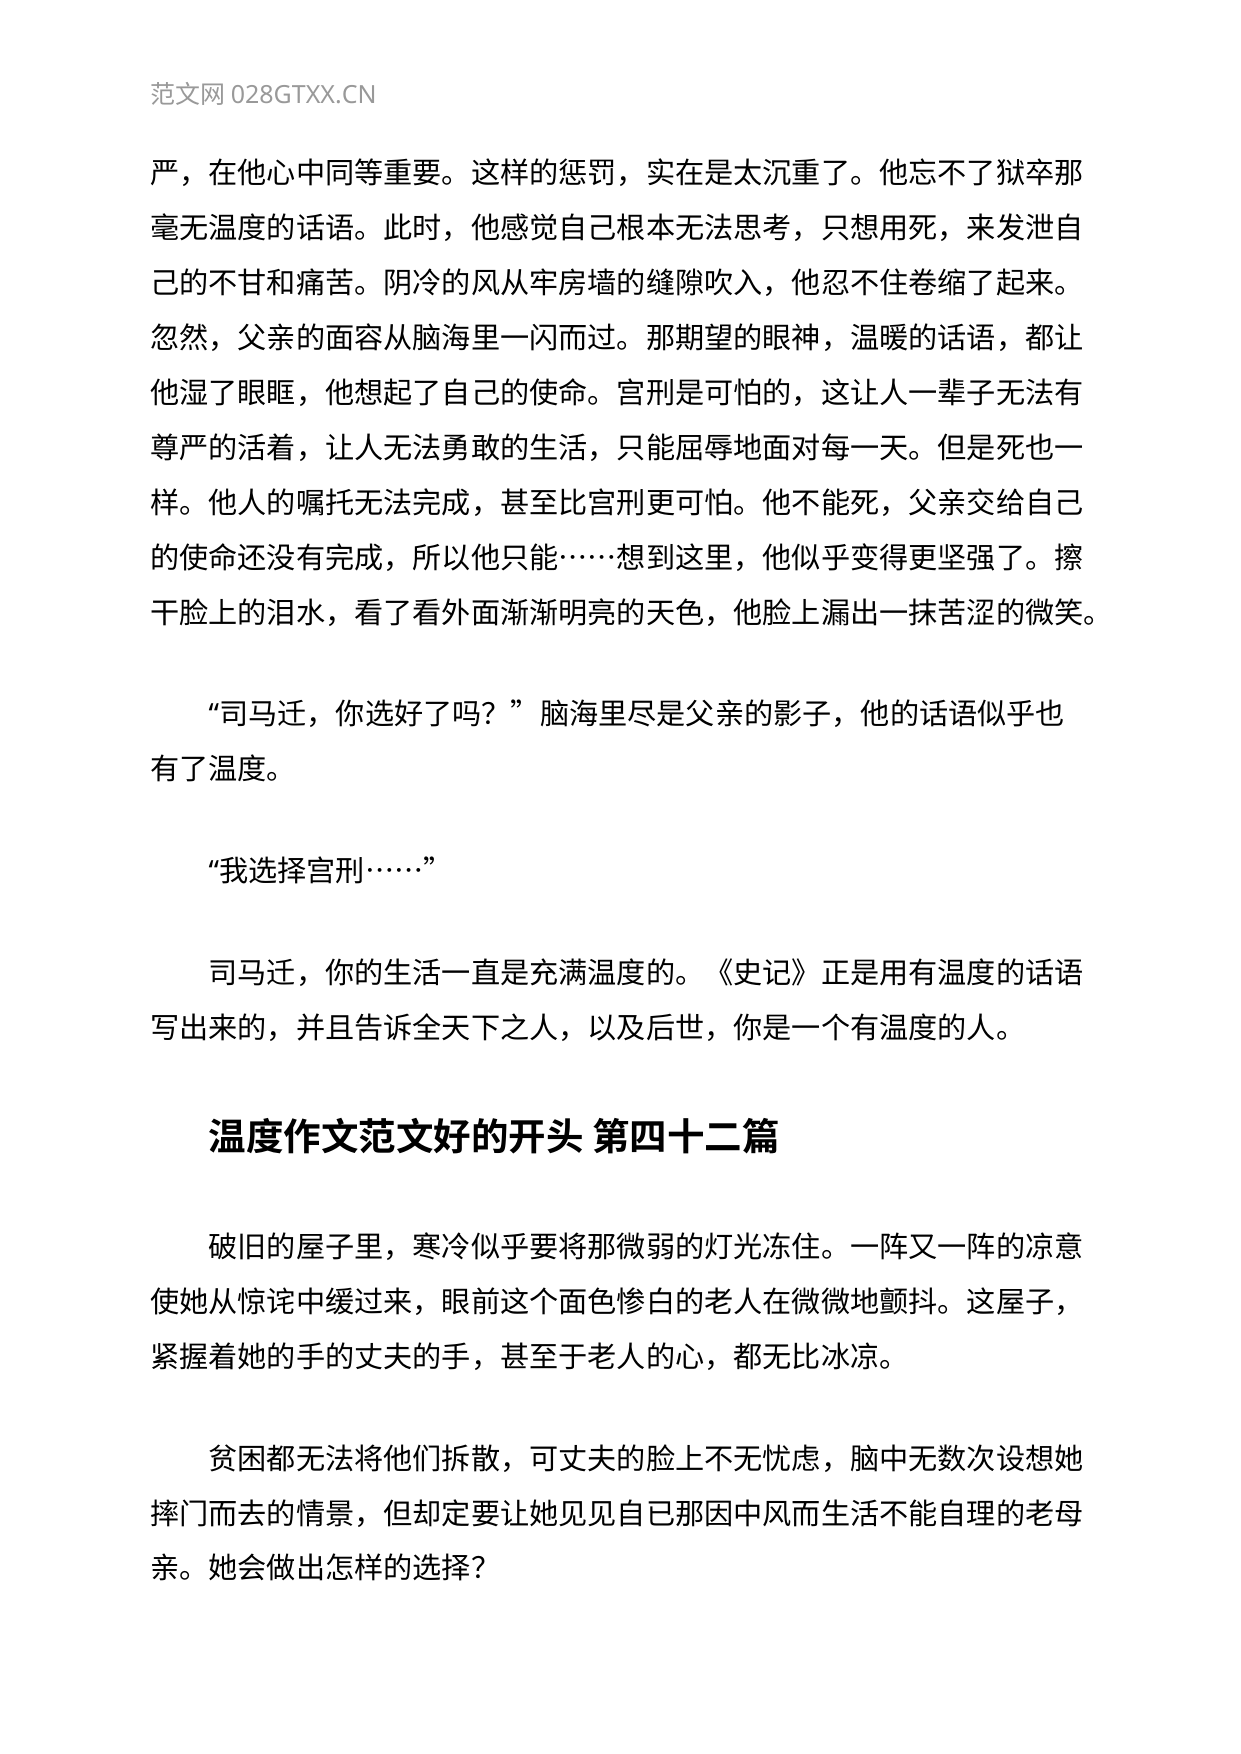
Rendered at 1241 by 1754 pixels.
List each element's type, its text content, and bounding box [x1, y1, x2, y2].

text “司马迁，你选好了吗？”脑海里尽是父亲的影子，他的话语似乎也有了温度。 [150, 691, 1090, 788]
text 温度作文范文好的开头 第四十二篇 [150, 1106, 1090, 1161]
text 司马迁，你的生活一直是充满温度的。《史记》正是用有温度的话语写出来的，并且告诉全天下之人，以及后世，你是一个有温度的人。 [150, 950, 1090, 1047]
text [150, 150, 1090, 631]
text “我选择宫刑……” [150, 848, 1090, 890]
text 贫困都无法将他们拆散，可丈夫的脸上不无忧虑，脑中无数次设想她摔门而去的情景，但却定要让她见见自已那因中风而生活不能自理的老母亲。她会做出怎样的选择？ [150, 1435, 1090, 1587]
text 破旧的屋子里，寒冷似乎要将那微弱的灯光冻住。一阵又一阵的凉意使她从惊诧中缓过来，眼前这个面色惨白的老人在微微地颤抖。这屋子，紧握着她的手的丈夫的手，甚至于老人的心，都无比冰凉。 [150, 1224, 1090, 1376]
